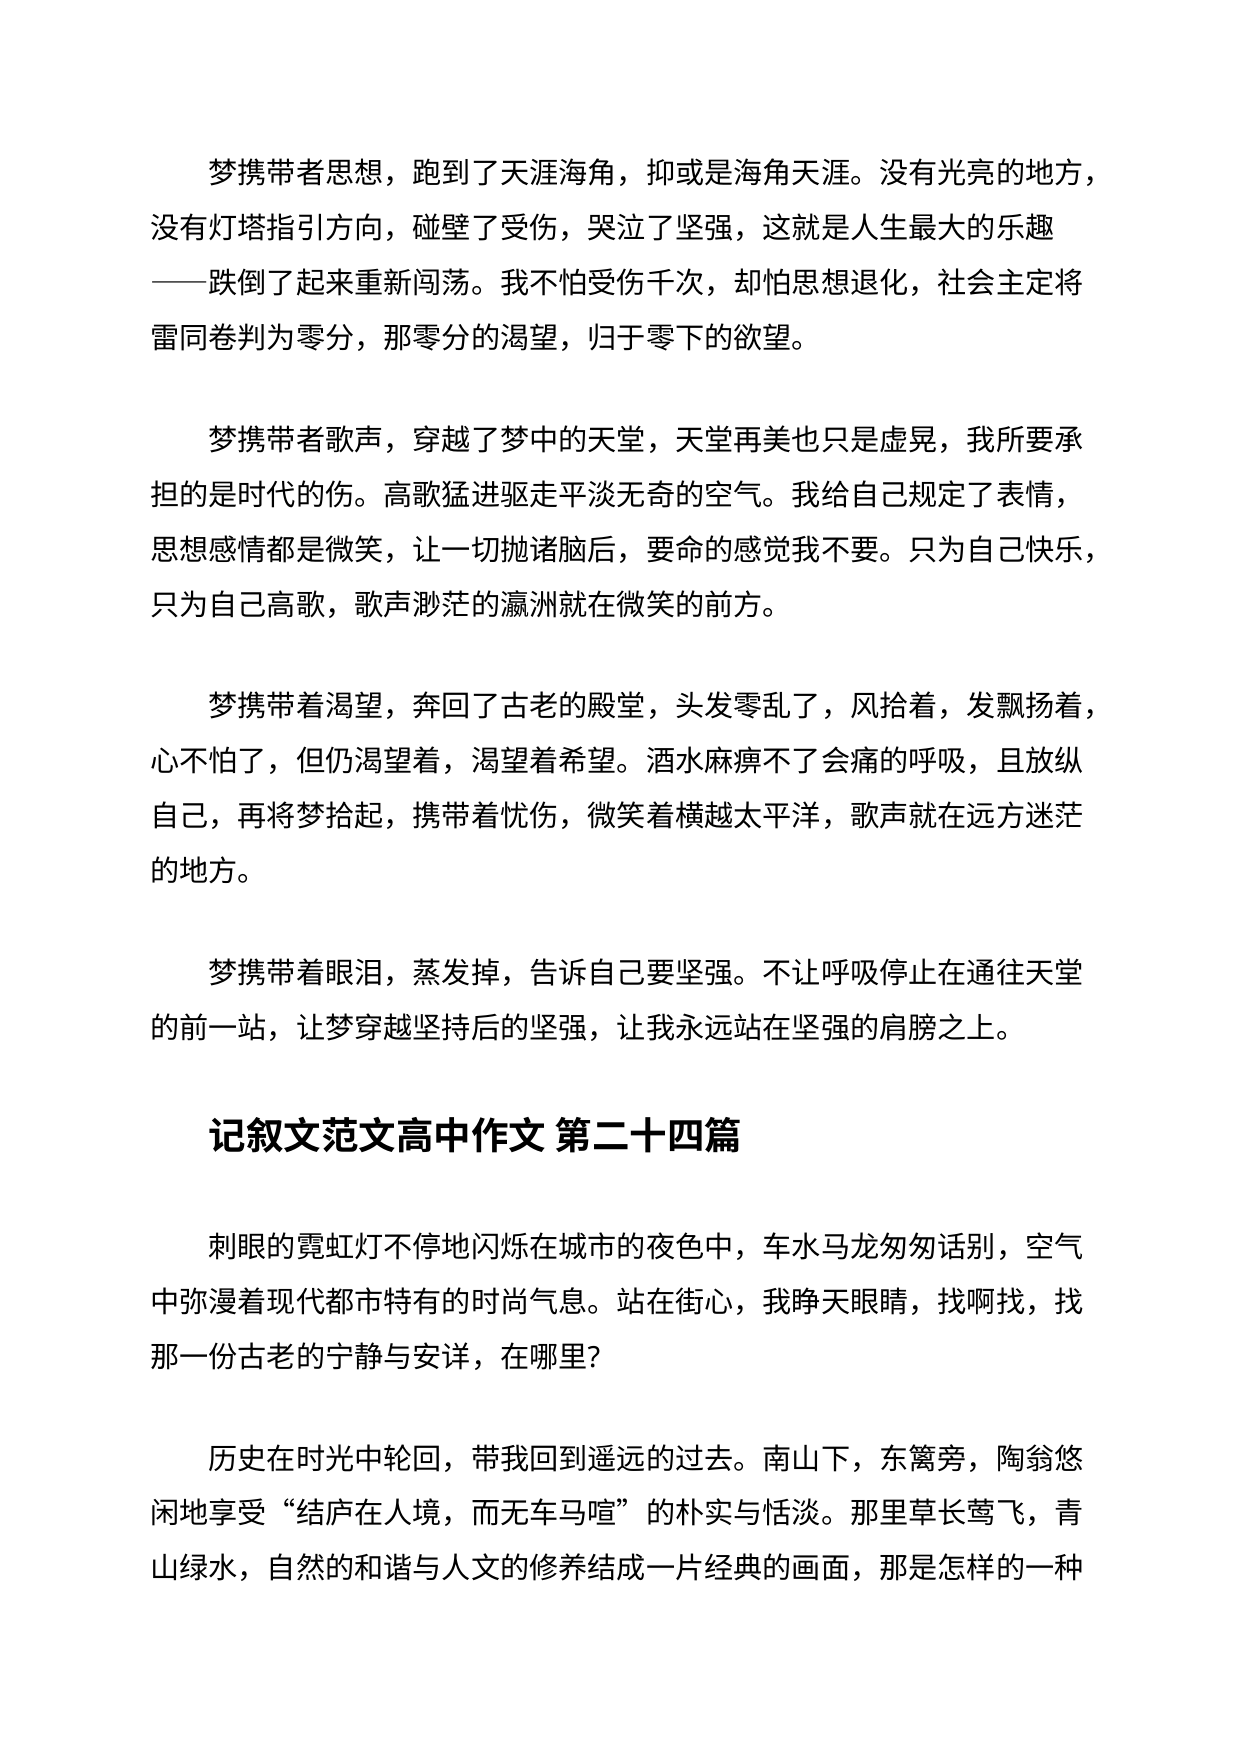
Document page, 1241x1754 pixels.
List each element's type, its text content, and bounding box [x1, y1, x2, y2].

text 记叙文范文高中作文 第二十四篇 [150, 1106, 1090, 1160]
text 梦携带者歌声，穿越了梦中的天堂，天堂再美也只是虚晃，我所要承担的是时代的伤。高歌猛进驱走平淡无奇的空气。我给自己规定了表情，思想感情都是微笑，让一切抛诸脑后，要命的感觉我不要。只为自己快乐，只为自己高歌，歌声渺茫的瀛洲就在微笑的前方。 [150, 416, 1090, 623]
text 刺眼的霓虹灯不停地闪烁在城市的夜色中，车水马龙匆匆话别，空气中弥漫着现代都市特有的时尚气息。站在街心，我睁天眼睛，找啊找，找那一份古老的宁静与安详，在哪里? [150, 1223, 1090, 1376]
text 梦携带者思想，跑到了天涯海角，抑或是海角天涯。没有光亮的地方，没有灯塔指引方向，碰壁了受伤，哭泣了坚强，这就是人生最大的乐趣——跌倒了起来重新闯荡。我不怕受伤千次，却怕思想退化，社会主定将雷同卷判为零分，那零分的渴望，归于零下的欲望。 [150, 150, 1090, 357]
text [150, 1435, 1090, 1587]
text 梦携带着渴望，奔回了古老的殿堂，头发零乱了，风拾着，发飘扬着，心不怕了，但仍渴望着，渴望着希望。酒水麻痹不了会痛的呼吸，且放纵自己，再将梦拾起，携带着忧伤，微笑着横越太平洋，歌声就在远方迷茫的地方。 [150, 683, 1090, 890]
text 梦携带着眼泪，蒸发掉，告诉自己要坚强。不让呼吸停止在通往天堂的前一站，让梦穿越坚持后的坚强，让我永远站在坚强的肩膀之上。 [150, 949, 1090, 1047]
